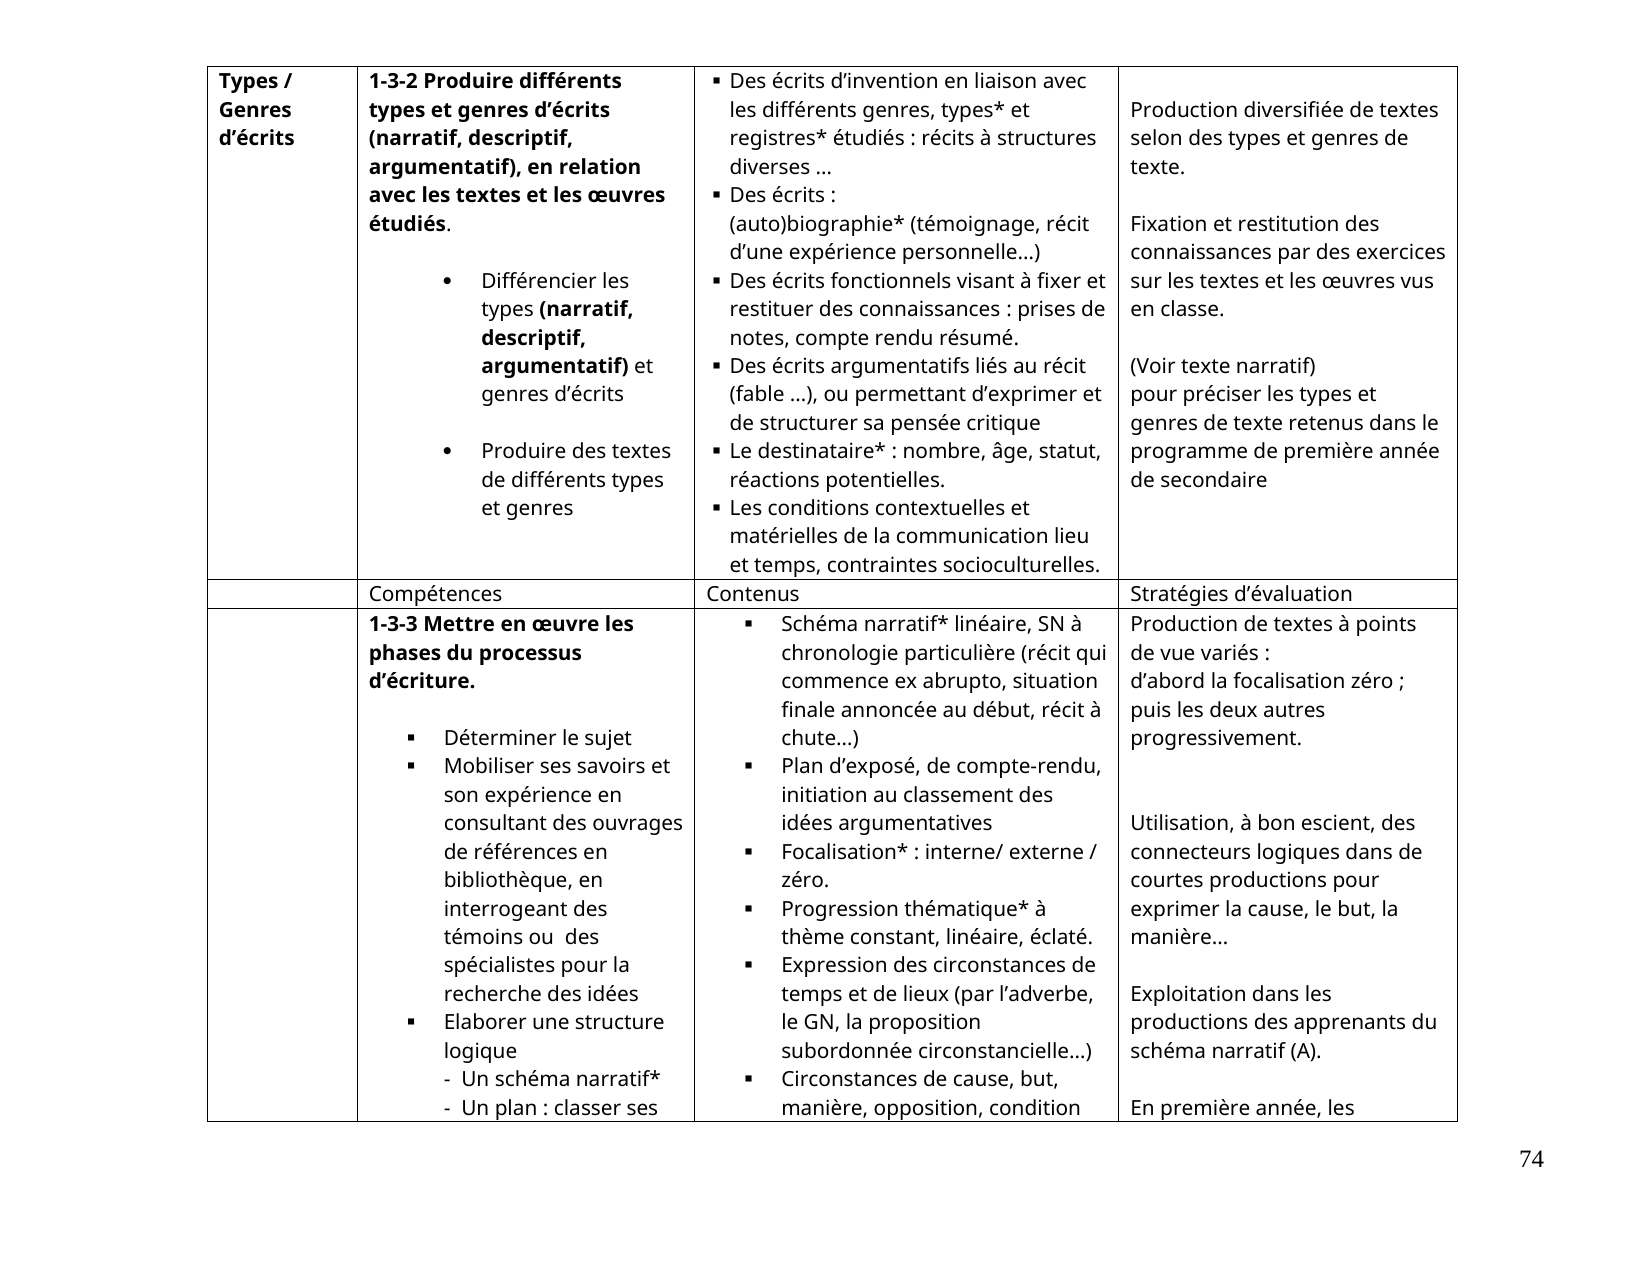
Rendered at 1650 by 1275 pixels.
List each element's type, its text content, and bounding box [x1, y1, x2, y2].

table_cell Des écrits d’invention en liaison avec les différents genres, types* et registres* étudiés : récits à structures diverses … Des écrits : (auto)biographie* (témoignage, récit d’une expérience personnelle…) Des écrits fonctionnels visant à fixer et restituer des connaissances : prises de notes, compte rendu résumé. Des écrits argumentatifs liés au récit (fable …), ou permettant d’exprimer et de structurer sa pensée critique Le destinataire* : nombre, âge, statut, réactions potentielles. Les conditions contextuelles et matérielles de la communication lieu et temps, contraintes socioculturelles. [695, 67, 1118, 578]
table_cell Compétences [358, 580, 694, 608]
table_cell [208, 580, 357, 608]
table_cell Stratégies d’évaluation [1119, 580, 1457, 608]
table_cell Contenus [695, 580, 1118, 608]
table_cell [695, 609, 1118, 1121]
table_cell Production diversifiée de textes selon des types et genres de texte. Fixation et restitution des connaissances par des exercices sur les textes et les œuvres vus en classe. (Voir texte narratif) pour préciser les types et genres de texte retenus dans le programme de première année de secondaire [1119, 67, 1457, 578]
table_cell Types / Genres d’écrits [208, 67, 357, 578]
table_cell 1-3-2 Produire différents types et genres d’écrits (narratif, descriptif, argumentatif), en relation avec les textes et les œuvres étudiés. Différencier les types (narratif, descriptif, argumentatif) et genres d’écrits Produire des textes de différents types et genres [358, 67, 694, 578]
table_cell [358, 609, 694, 1121]
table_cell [1119, 609, 1457, 1121]
table_cell [208, 609, 357, 1121]
